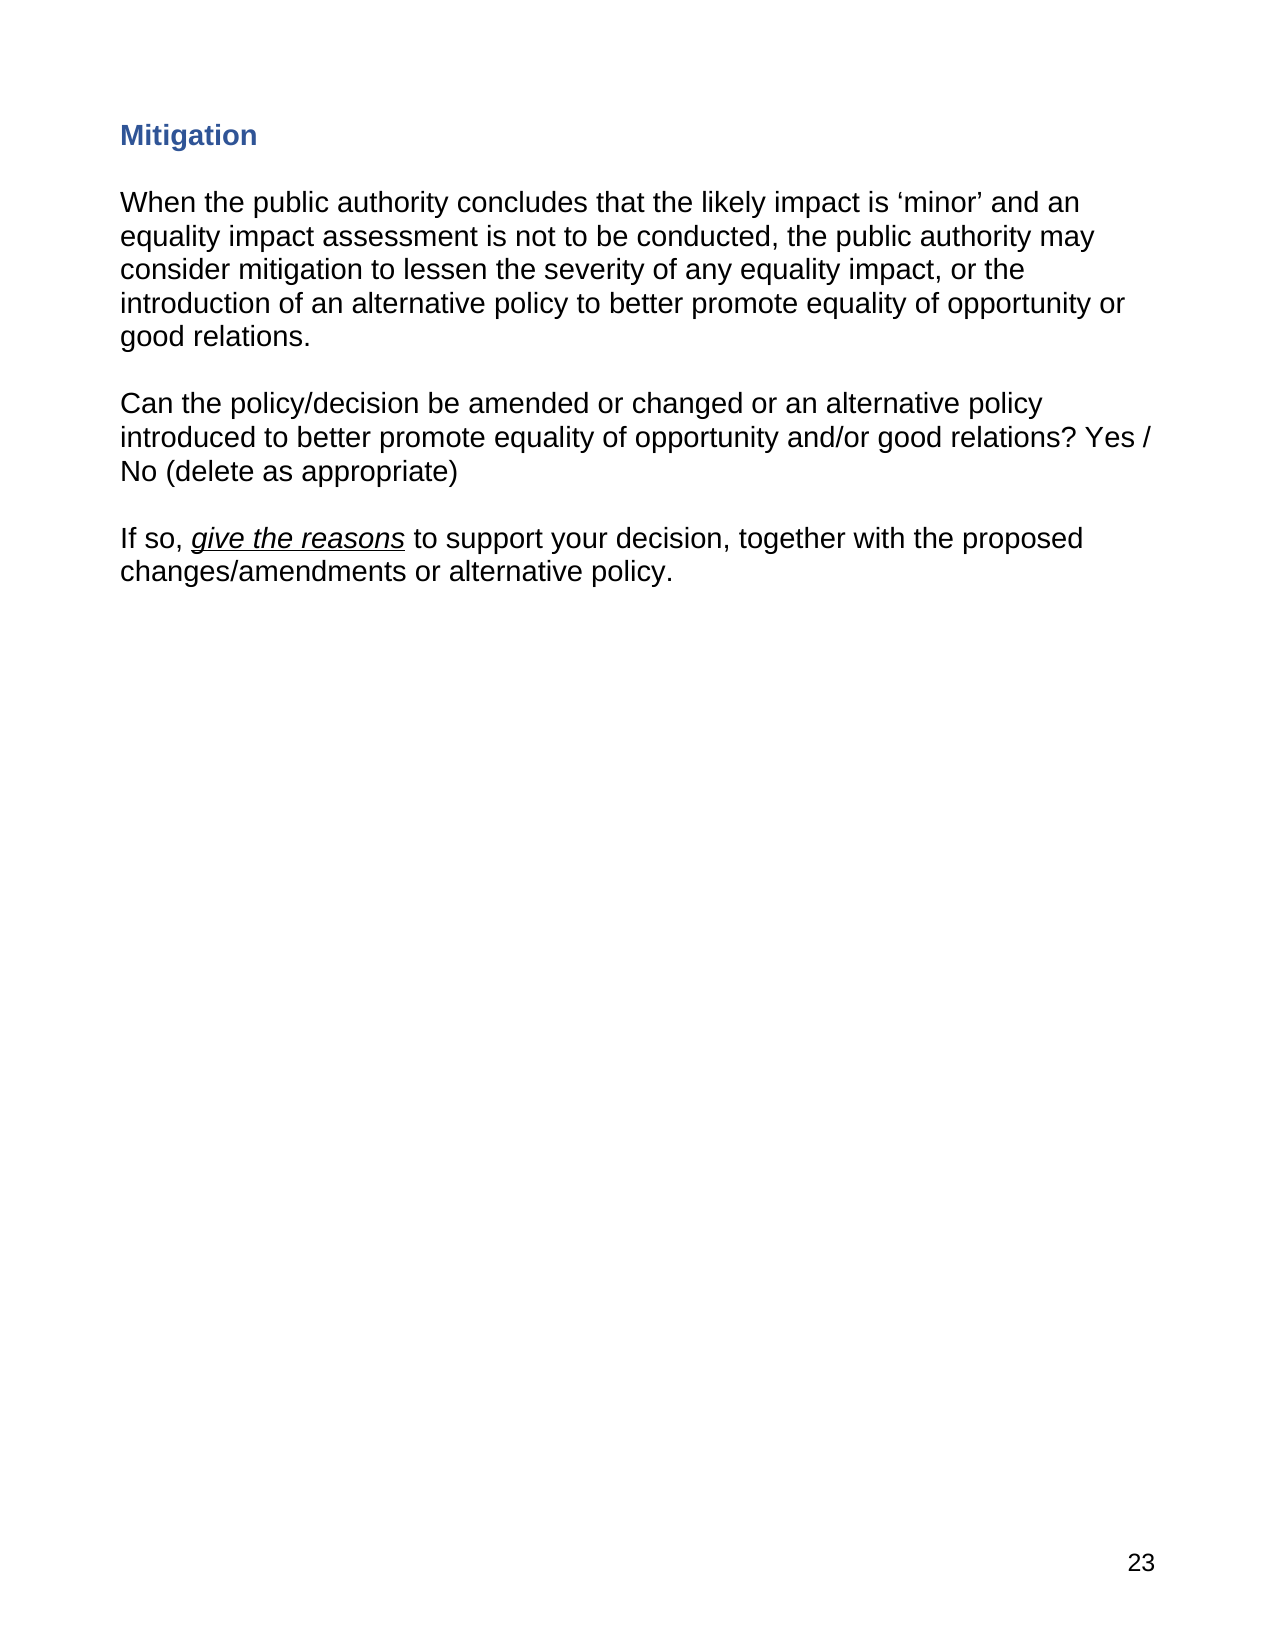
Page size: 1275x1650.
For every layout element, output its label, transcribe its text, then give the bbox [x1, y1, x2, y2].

text Can the policy/decision be amended or changed or an alternative policy introduced to better promote equality of opportunity and/or good relations? Yes / No (delete as appropriate) [120, 386, 1155, 487]
text Mitigation [120, 118, 1155, 152]
text If so, give the reasons to support your decision, together with the proposed changes/amendments or alternative policy. [120, 521, 1155, 588]
text When the public authority concludes that the likely impact is ‘minor’ and an equality impact assessment is not to be conducted, the public authority may consider mitigation to lessen the severity of any equality impact, or the introduction of an alternative policy to better promote equality of opportunity or good relations. [120, 185, 1155, 353]
